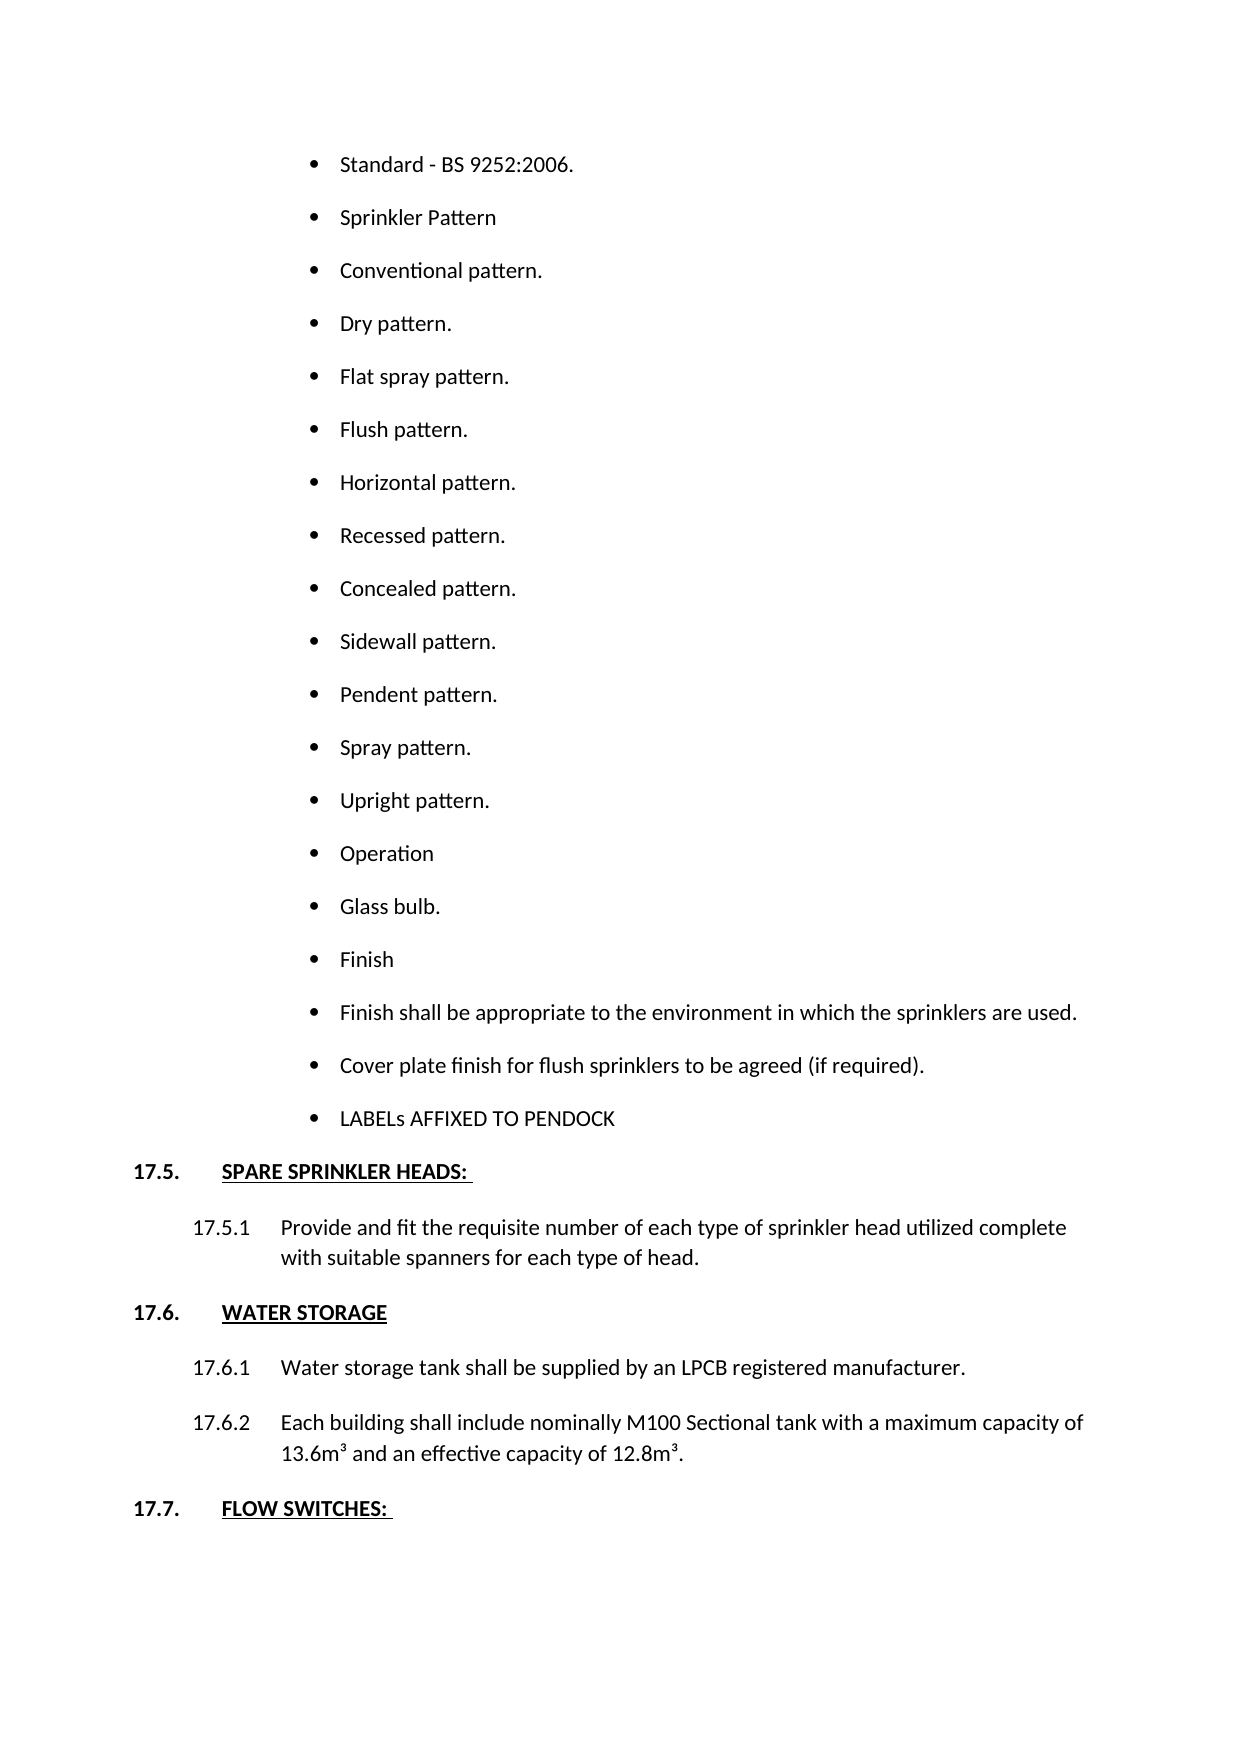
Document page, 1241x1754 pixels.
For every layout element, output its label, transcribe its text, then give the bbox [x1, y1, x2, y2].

text Finish [310, 945, 1090, 973]
text Dry pattern. [310, 309, 1090, 337]
subtitle Provide and fit the requisite number of each type of sprinkler head utilized complete with suitable spanners for each type of head. [192, 1213, 1090, 1271]
text Standard - BS 9252:2006. [310, 150, 1090, 178]
text Flush pattern. [310, 415, 1090, 443]
subtitle FLOW SWITCHES: [133, 1494, 1090, 1522]
subtitle Each building shall include nominally M100 Sectional tank with a maximum capacity of 13.6m³ and an effective capacity of 12.8m³. [192, 1408, 1090, 1467]
text Finish shall be appropriate to the environment in which the sprinklers are used. [310, 998, 1090, 1026]
text Upright pattern. [310, 786, 1090, 814]
text Sprinkler Pattern [310, 203, 1090, 231]
text Concealed pattern. [310, 574, 1090, 602]
text Cover plate finish for flush sprinklers to be agreed (if required). [310, 1051, 1090, 1079]
text LABELs AFFIXED TO PENDOCK [310, 1104, 1090, 1132]
text Pendent pattern. [310, 680, 1090, 708]
text Horizontal pattern. [310, 468, 1090, 496]
text Operation [310, 839, 1090, 867]
subtitle SPARE SPRINKLER HEADS: [133, 1157, 1090, 1185]
text Flat spray pattern. [310, 362, 1090, 390]
text Glass bulb. [310, 892, 1090, 920]
subtitle Water storage tank shall be supplied by an LPCB registered manufacturer. [192, 1353, 1090, 1381]
subtitle WATER STORAGE [133, 1298, 1090, 1326]
text Spray pattern. [310, 733, 1090, 761]
text Sidewall pattern. [310, 627, 1090, 655]
text Conventional pattern. [310, 256, 1090, 284]
text Recessed pattern. [310, 521, 1090, 549]
